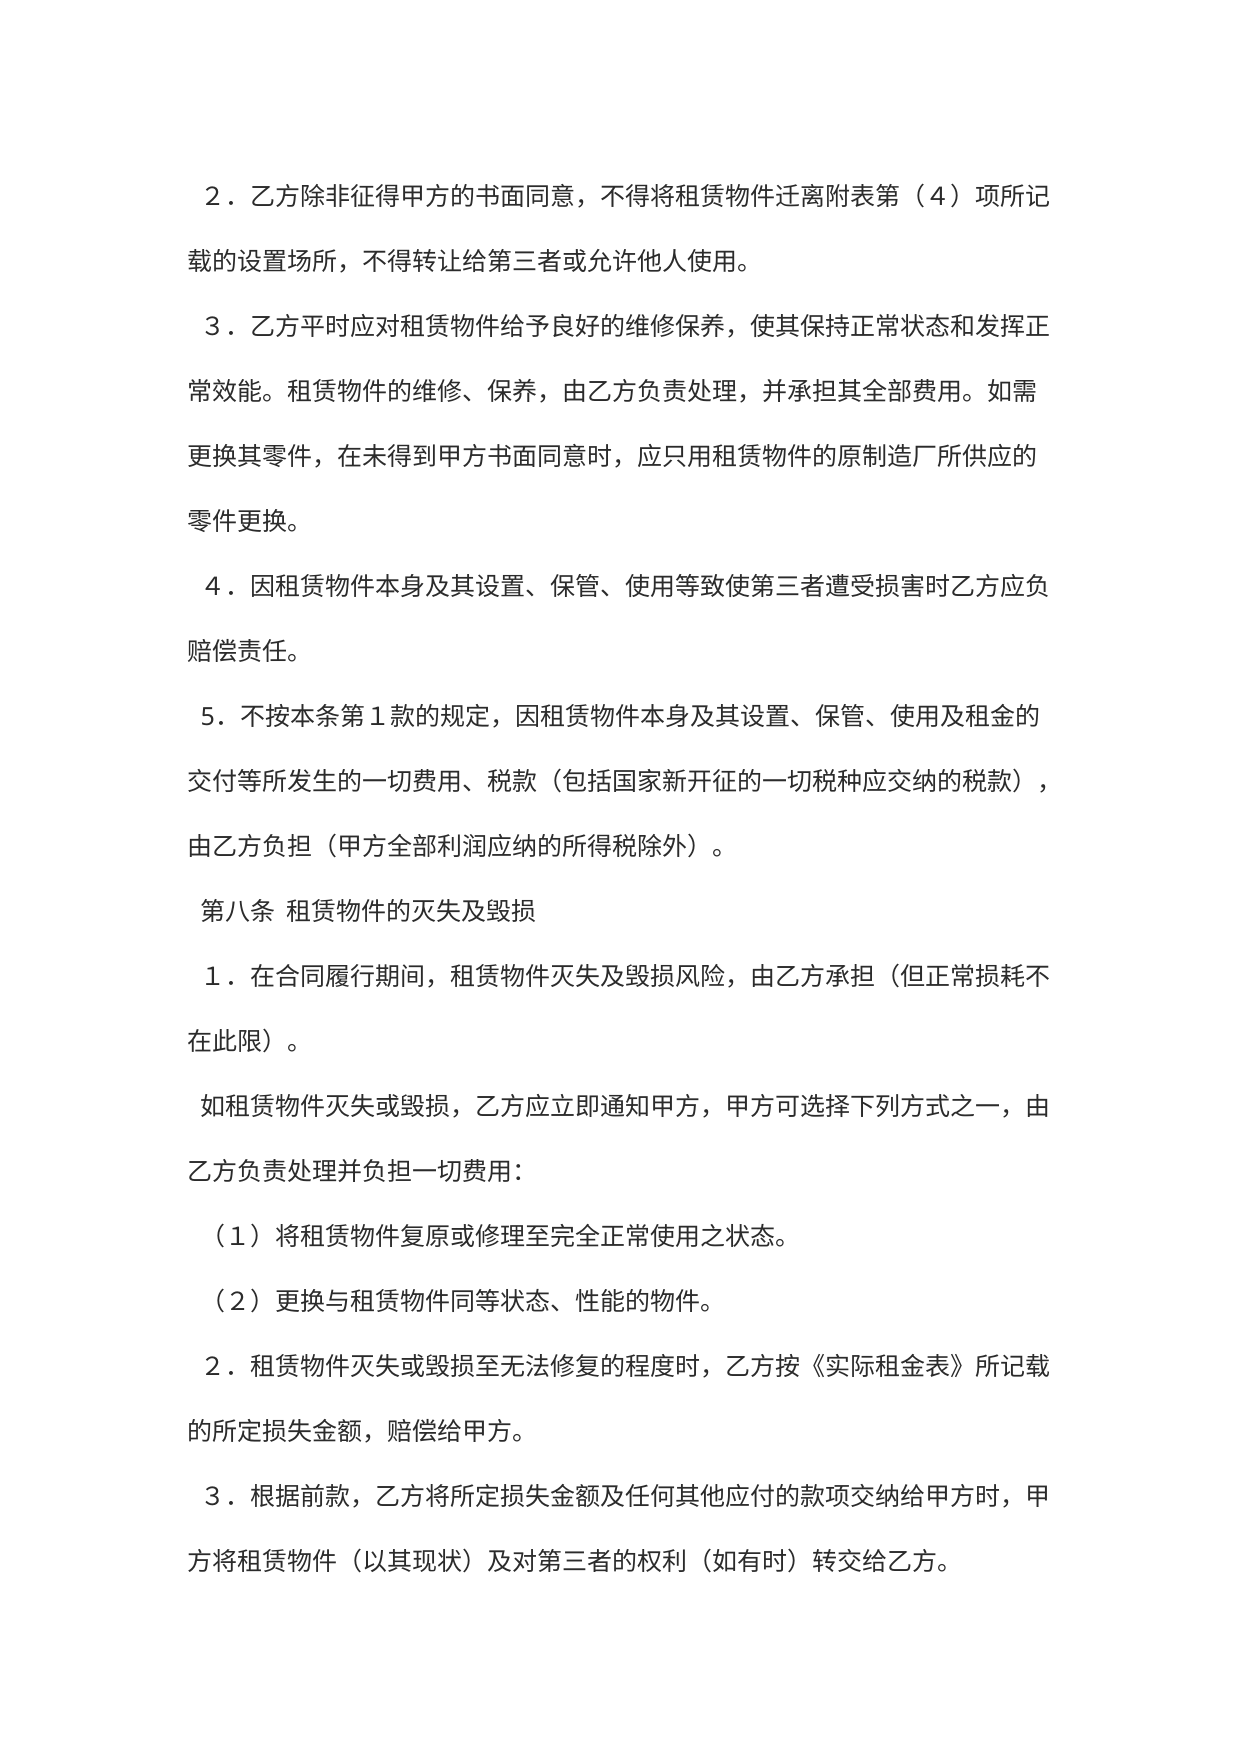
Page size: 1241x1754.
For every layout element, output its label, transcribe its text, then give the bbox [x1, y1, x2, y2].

text ２．乙方除非征得甲方的书面同意，不得将租赁物件迁离附表第（４）项所记载的设置场所，不得转让给第三者或允许他人使用。 [187, 162, 1053, 292]
text ４．因租赁物件本身及其设置、保管、使用等致使第三者遭受损害时乙方应负赔偿责任。 [187, 552, 1053, 682]
text 5．不按本条第１款的规定，因租赁物件本身及其设置、保管、使用及租金的交付等所发生的一切费用、税款（包括国家新开征的一切税种应交纳的税款），由乙方负担（甲方全部利润应纳的所得税除外）。 [187, 682, 1053, 877]
text （１）将租赁物件复原或修理至完全正常使用之状态。 [187, 1202, 1053, 1267]
text ２．租赁物件灭失或毁损至无法修复的程度时，乙方按《实际租金表》所记载的所定损失金额，赔偿给甲方。 [187, 1332, 1053, 1462]
text １．在合同履行期间，租赁物件灭失及毁损风险，由乙方承担（但正常损耗不在此限）。 [187, 942, 1053, 1072]
text ３．根据前款，乙方将所定损失金额及任何其他应付的款项交纳给甲方时，甲方将租赁物件（以其现状）及对第三者的权利（如有时）转交给乙方。 [187, 1462, 1053, 1592]
text （２）更换与租赁物件同等状态、性能的物件。 [187, 1267, 1053, 1332]
text 第八条 租赁物件的灭失及毁损 [187, 877, 1053, 942]
text 如租赁物件灭失或毁损，乙方应立即通知甲方，甲方可选择下列方式之一，由乙方负责处理并负担一切费用： [187, 1072, 1053, 1202]
text ３．乙方平时应对租赁物件给予良好的维修保养，使其保持正常状态和发挥正常效能。租赁物件的维修、保养，由乙方负责处理，并承担其全部费用。如需更换其零件，在未得到甲方书面同意时，应只用租赁物件的原制造厂所供应的零件更换。 [187, 292, 1053, 552]
